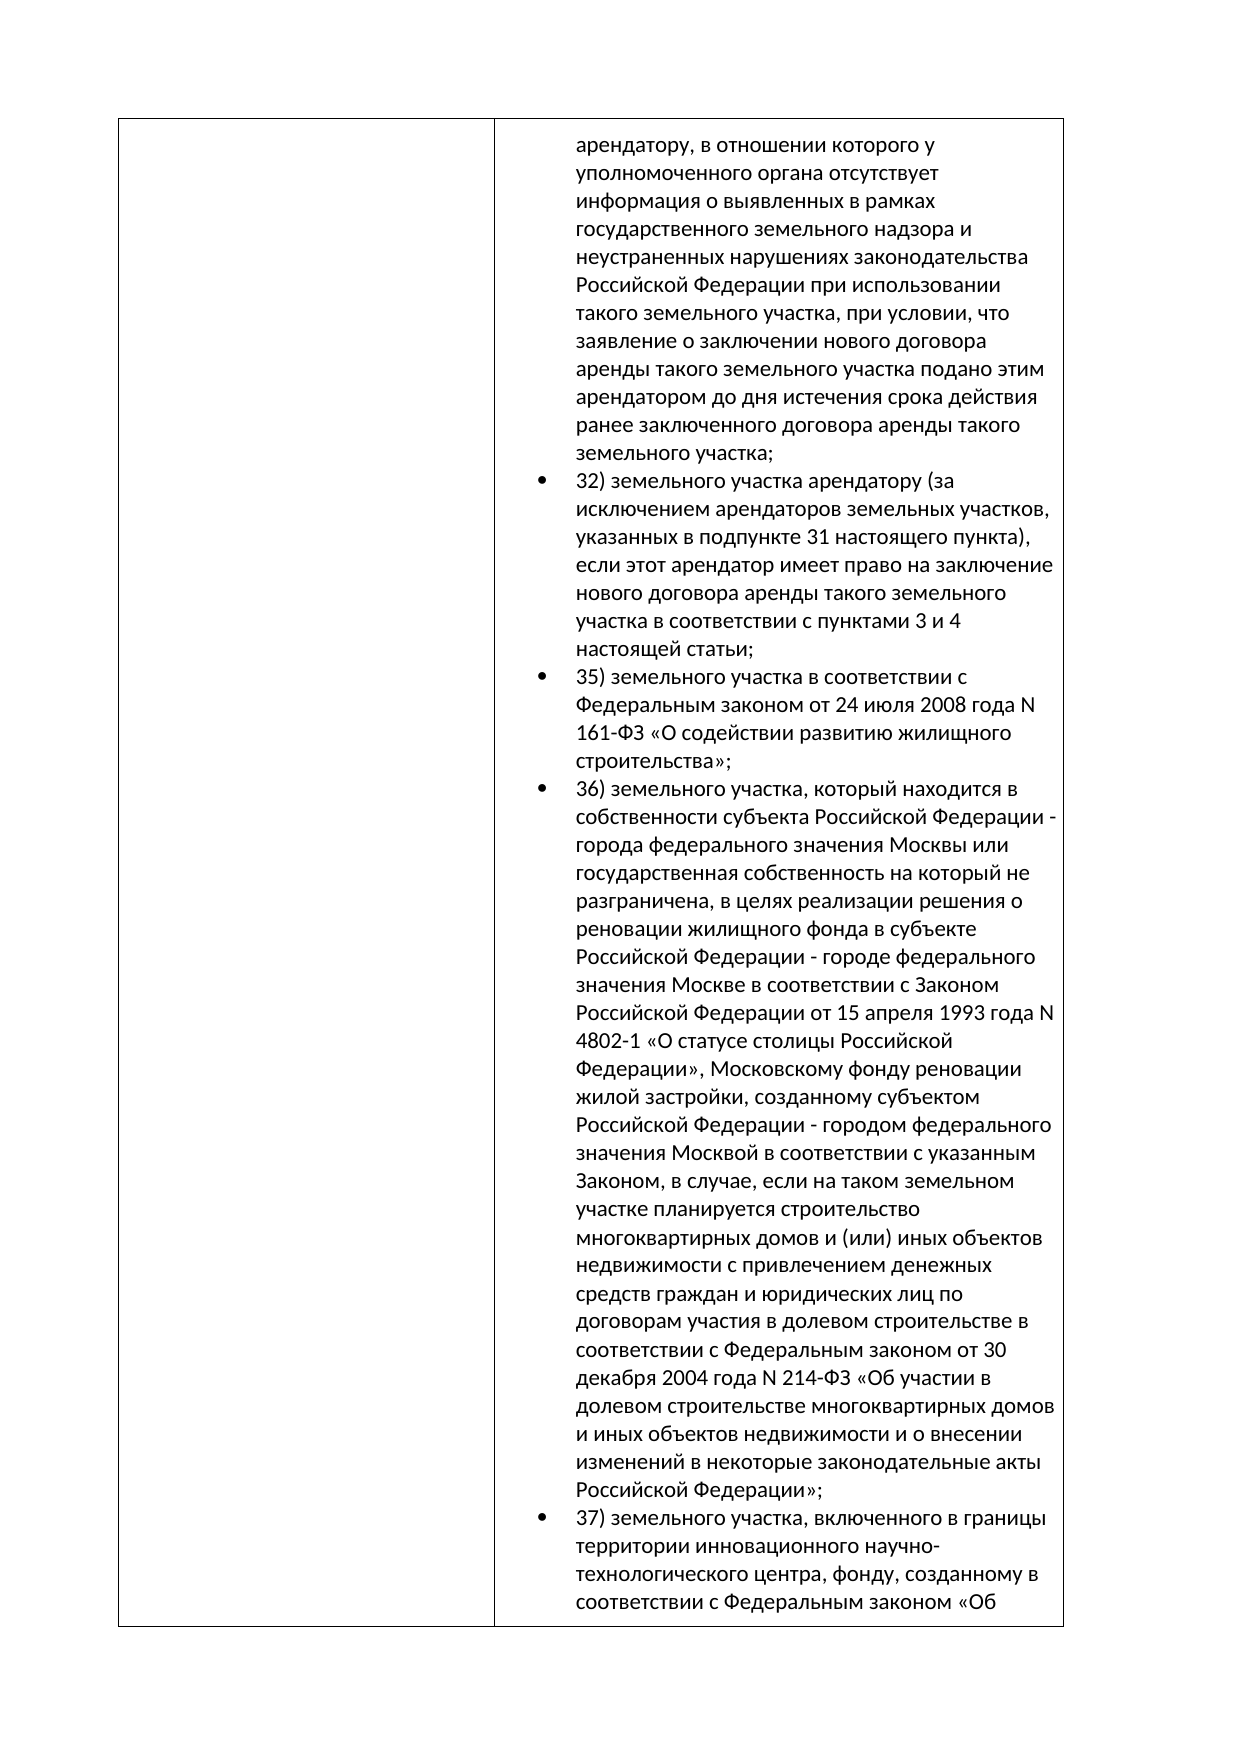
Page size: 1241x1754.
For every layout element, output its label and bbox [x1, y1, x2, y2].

table_cell [119, 119, 494, 1626]
table_cell [495, 119, 1063, 1626]
